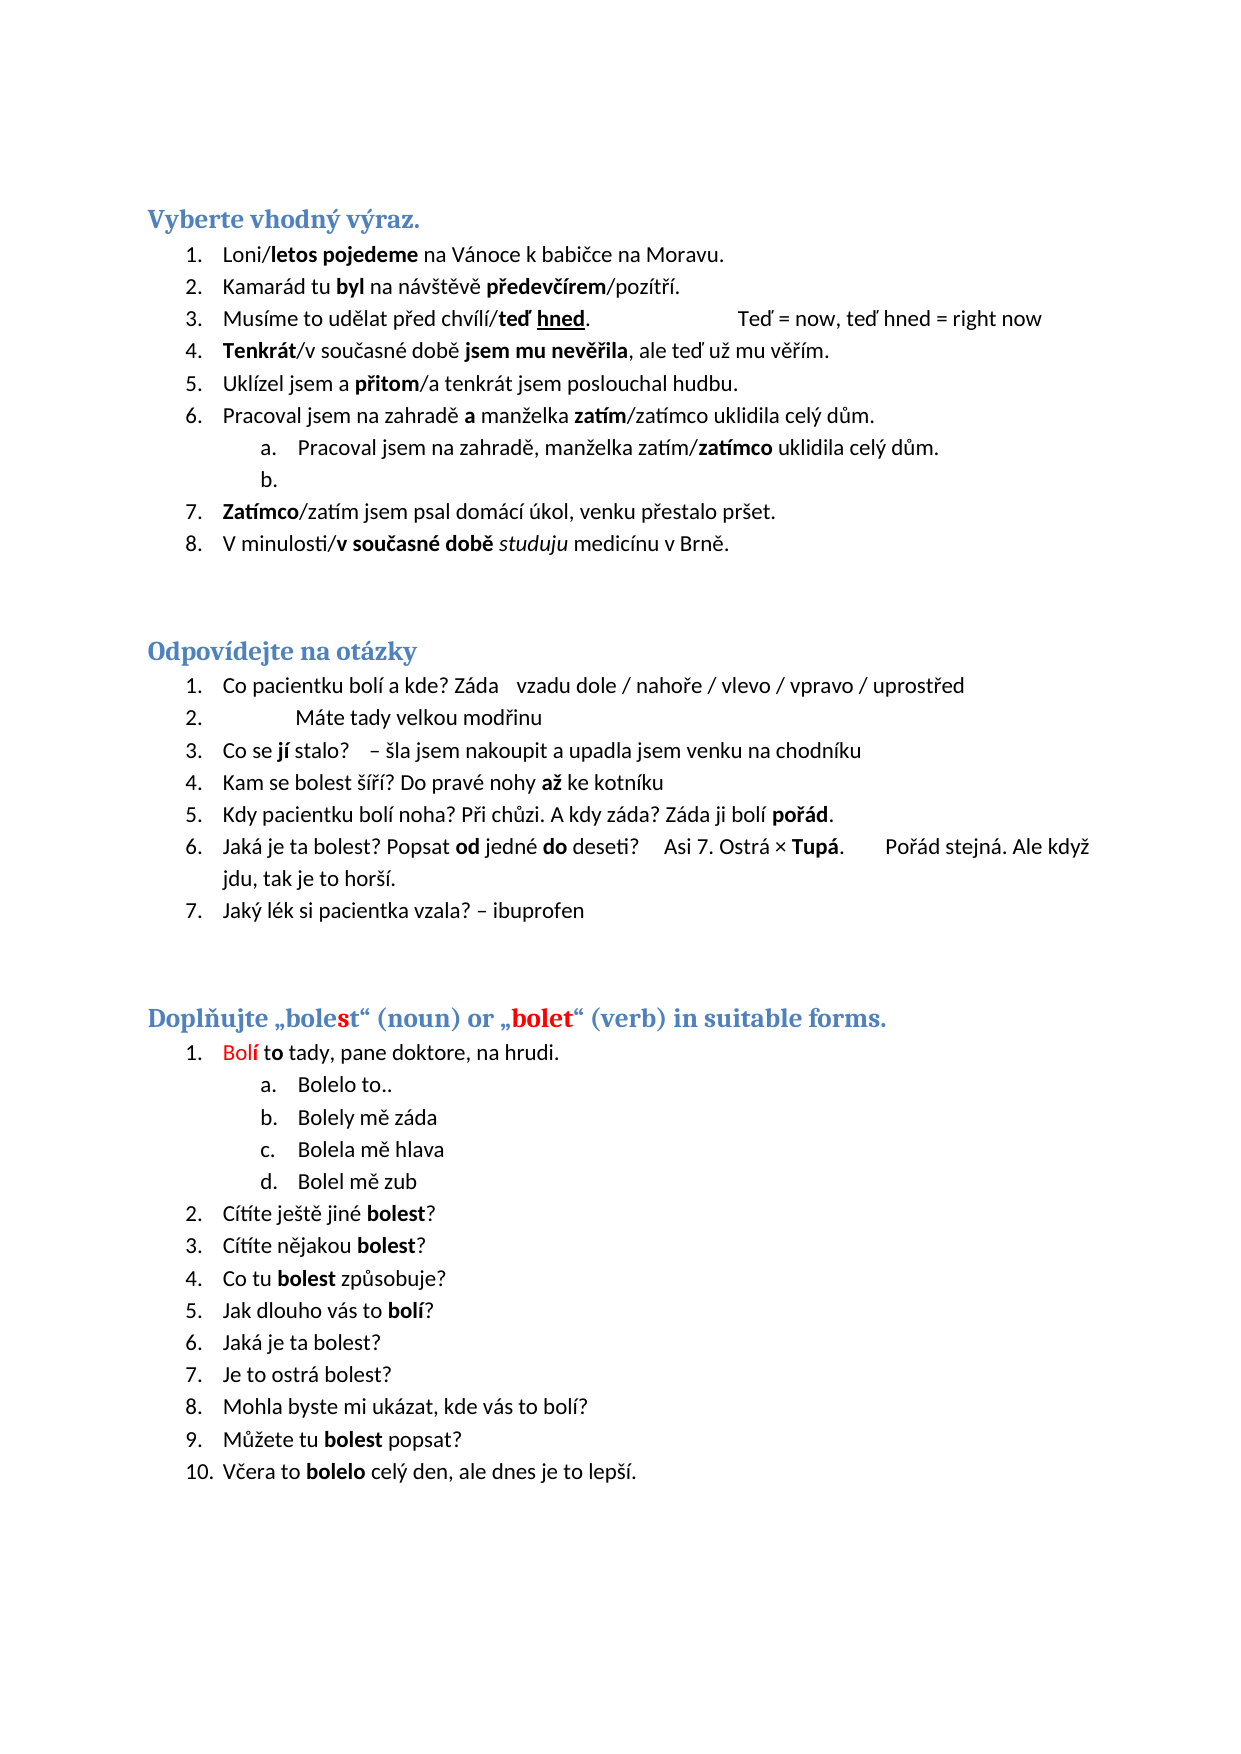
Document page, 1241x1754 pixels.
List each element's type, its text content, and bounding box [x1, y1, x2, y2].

list Máte tady velkou modřinu [185, 703, 1093, 732]
list Kdy pacientku bolí noha? Při chůzi. A kdy záda? Záda ji bolí pořád. [185, 800, 1093, 828]
list Jak dlouho vás to bolí? [185, 1296, 1093, 1324]
subtitle Doplňujte „bolest“ (noun) or „bolet“ (verb) in suitable forms. [148, 1003, 1093, 1034]
list Cítíte ještě jiné bolest? [185, 1199, 1093, 1227]
list Cítíte nějakou bolest? [185, 1232, 1093, 1259]
subtitle Odpovídejte na otázky [148, 636, 1093, 667]
list Včera to bolelo celý den, ale dnes je to lepší. [185, 1457, 1093, 1485]
list Bolela mě hlava [260, 1135, 1093, 1163]
list Bolí to tady, pane doktore, na hrudi. [185, 1038, 1093, 1066]
list Mohla byste mi ukázat, kde vás to bolí? [185, 1392, 1093, 1421]
list Můžete tu bolest popsat? [185, 1425, 1093, 1453]
list Co se jí stalo? – šla jsem nakoupit a upadla jsem venku na chodníku [185, 736, 1093, 764]
list Uklízel jsem a přitom/a tenkrát jsem poslouchal hudbu. [185, 369, 1093, 397]
list Bolel mě zub [260, 1167, 1093, 1195]
list Pracoval jsem na zahradě a manželka zatím/zatímco uklidila celý dům. [185, 401, 1093, 429]
list Kamarád tu byl na návštěvě předevčírem/pozítří. [185, 272, 1093, 300]
list Tenkrát/v současné době jsem mu nevěřila, ale teď už mu věřím. [185, 336, 1093, 364]
list Je to ostrá bolest? [185, 1360, 1093, 1388]
list Kam se bolest šíří? Do pravé nohy až ke kotníku [185, 768, 1093, 796]
list Jaká je ta bolest? [185, 1328, 1093, 1356]
list Pracoval jsem na zahradě, manželka zatím/zatímco uklidila celý dům. [260, 433, 1093, 461]
subtitle Vyberte vhodný výraz. [148, 204, 1093, 235]
list Musíme to udělat před chvílí/teď hned. Teď = now, teď hned = right now [185, 304, 1093, 332]
list V minulosti/v současné době studuju medicínu v Brně. [185, 529, 1093, 558]
list Bolelo to.. [260, 1071, 1093, 1099]
list Co pacientku bolí a kde? Záda vzadu dole / nahoře / vlevo / vpravo / uprostřed [185, 671, 1093, 699]
list Zatímco/zatím jsem psal domácí úkol, venku přestalo pršet. [185, 497, 1093, 525]
list Jaký lék si pacientka vzala? – ibuprofen [185, 897, 1093, 925]
list Jaká je ta bolest? Popsat od jedné do deseti? Asi 7. Ostrá × Tupá. Pořád stejná. Ale když jdu, tak je to horší. [185, 832, 1093, 892]
list Loni/letos pojedeme na Vánoce k babičce na Moravu. [185, 240, 1093, 268]
list Co tu bolest způsobuje? [185, 1264, 1093, 1292]
list Bolely mě záda [260, 1103, 1093, 1131]
